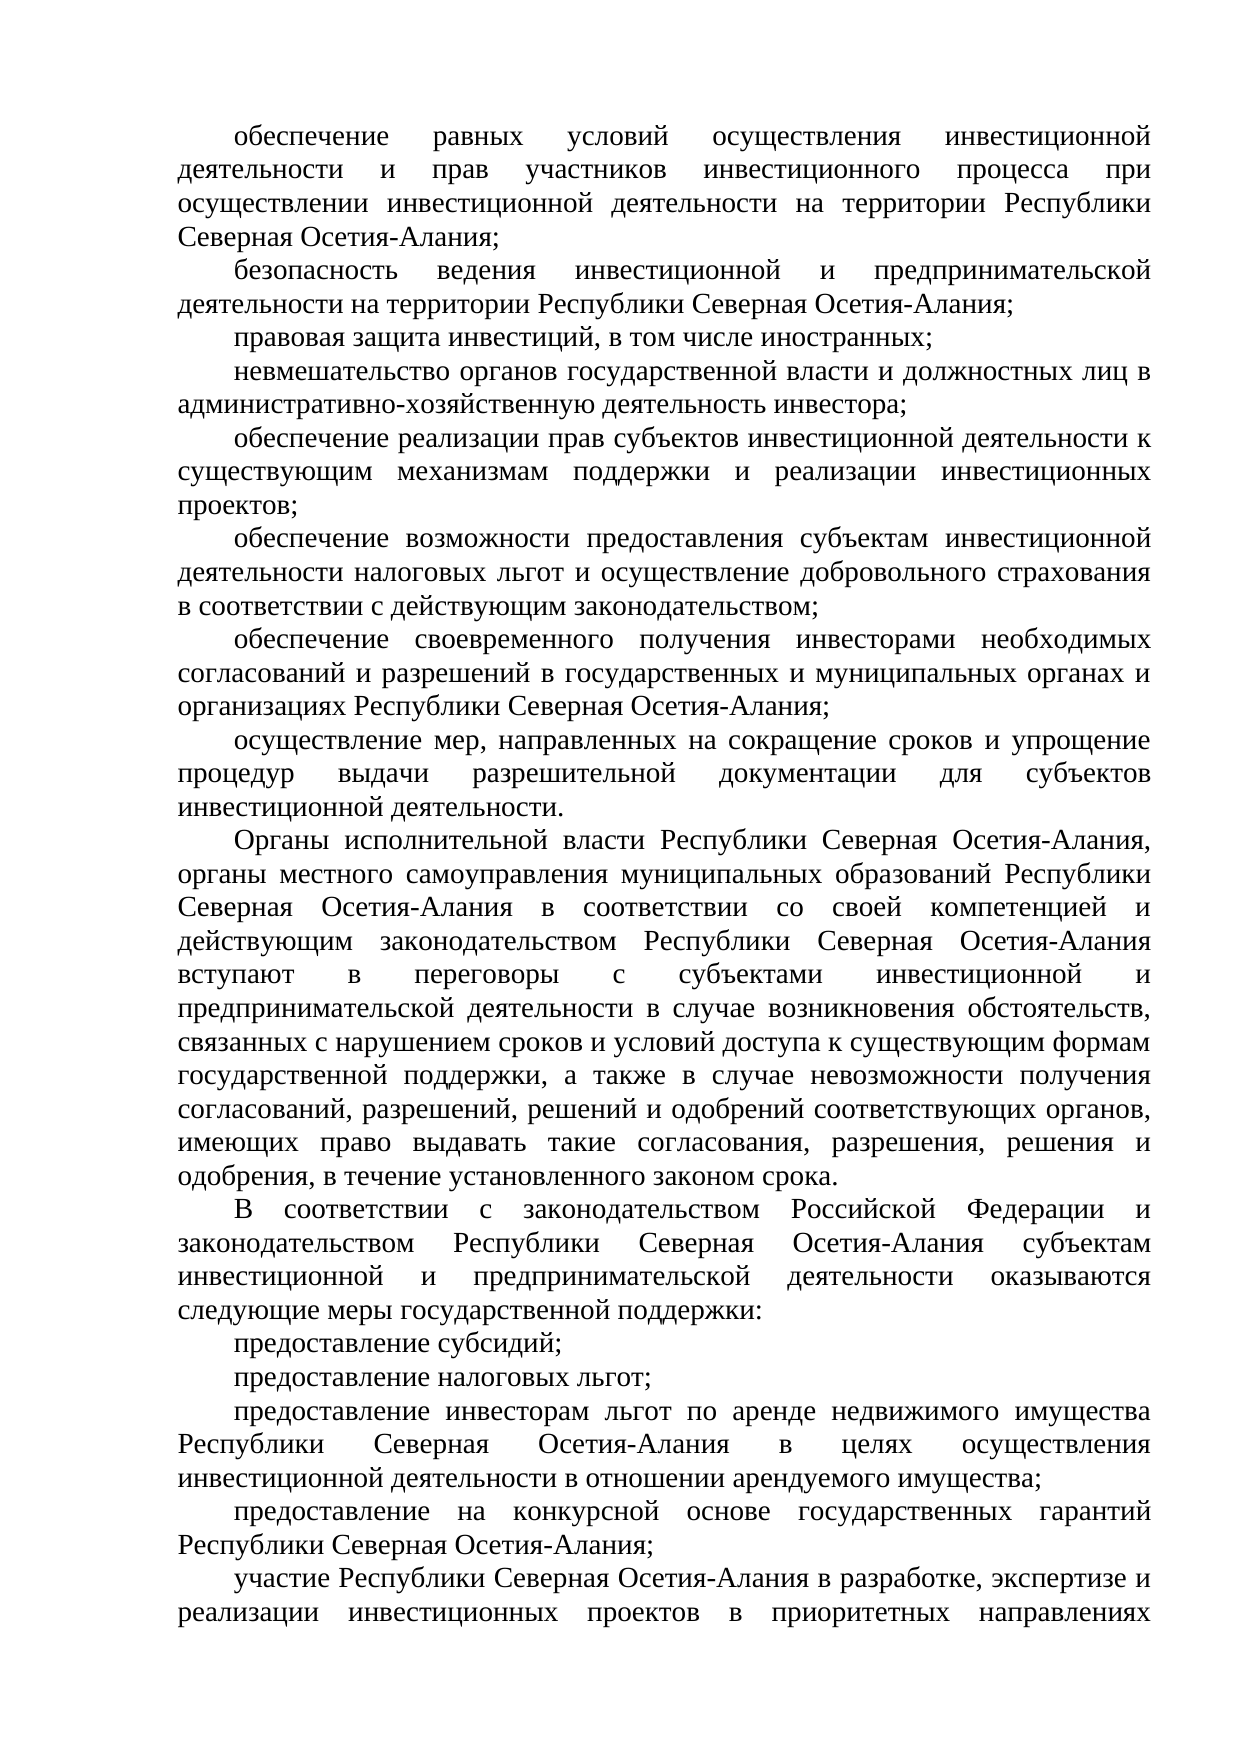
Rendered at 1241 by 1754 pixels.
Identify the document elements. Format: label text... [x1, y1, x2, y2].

text В соответствии с законодательством Российской Федерации и законодательством Республики Северная Осетия-Алания субъектам инвестиционной и предпринимательской деятельности оказываются следующие меры государственной поддержки: [177, 1191, 1152, 1326]
text невмешательство органов государственной власти и должностных лиц в административно-хозяйственную деятельность инвестора; [177, 353, 1152, 420]
text осуществление мер, направленных на сокращение сроков и упрощение процедур выдачи разрешительной документации для субъектов инвестиционной деятельности. [177, 722, 1152, 822]
text безопасность ведения инвестиционной и предпринимательской деятельности на территории Республики Северная Осетия-Алания; [177, 252, 1152, 319]
text обеспечение возможности предоставления субъектам инвестиционной деятельности налоговых льгот и осуществление добровольного страхования в соответствии с действующим законодательством; [177, 521, 1152, 621]
text предоставление субсидий; [177, 1326, 1152, 1359]
text предоставление на конкурсной основе государственных гарантий Республики Северная Осетия-Алания; [177, 1493, 1152, 1560]
text предоставление инвесторам льгот по аренде недвижимого имущества Республики Северная Осетия-Алания в целях осуществления инвестиционной деятельности в отношении арендуемого имущества; [177, 1393, 1152, 1493]
text обеспечение своевременного получения инвесторами необходимых согласований и разрешений в государственных и муниципальных органах и организациях Республики Северная Осетия-Алания; [177, 621, 1152, 722]
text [177, 1560, 1152, 1627]
text обеспечение реализации прав субъектов инвестиционной деятельности к существующим механизмам поддержки и реализации инвестиционных проектов; [177, 420, 1152, 521]
text обеспечение равных условий осуществления инвестиционной деятельности и прав участников инвестиционного процесса при осуществлении инвестиционной деятельности на территории Республики Северная Осетия-Алания; [177, 118, 1152, 252]
text правовая защита инвестиций, в том числе иностранных; [177, 319, 1152, 353]
text предоставление налоговых льгот; [177, 1359, 1152, 1393]
text Органы исполнительной власти Республики Северная Осетия-Алания, органы местного самоуправления муниципальных образований Республики Северная Осетия-Алания в соответствии со своей компетенцией и действующим законодательством Республики Северная Осетия-Алания вступают в переговоры с субъектами инвестиционной и предпринимательской деятельности в случае возникновения обстоятельств, связанных с нарушением сроков и условий доступа к существующим формам государственной поддержки, а также в случае невозможности получения согласований, разрешений, решений и одобрений соответствующих органов, имеющих право выдавать такие согласования, разрешения, решения и одобрения, в течение установленного законом срока. [177, 822, 1152, 1191]
